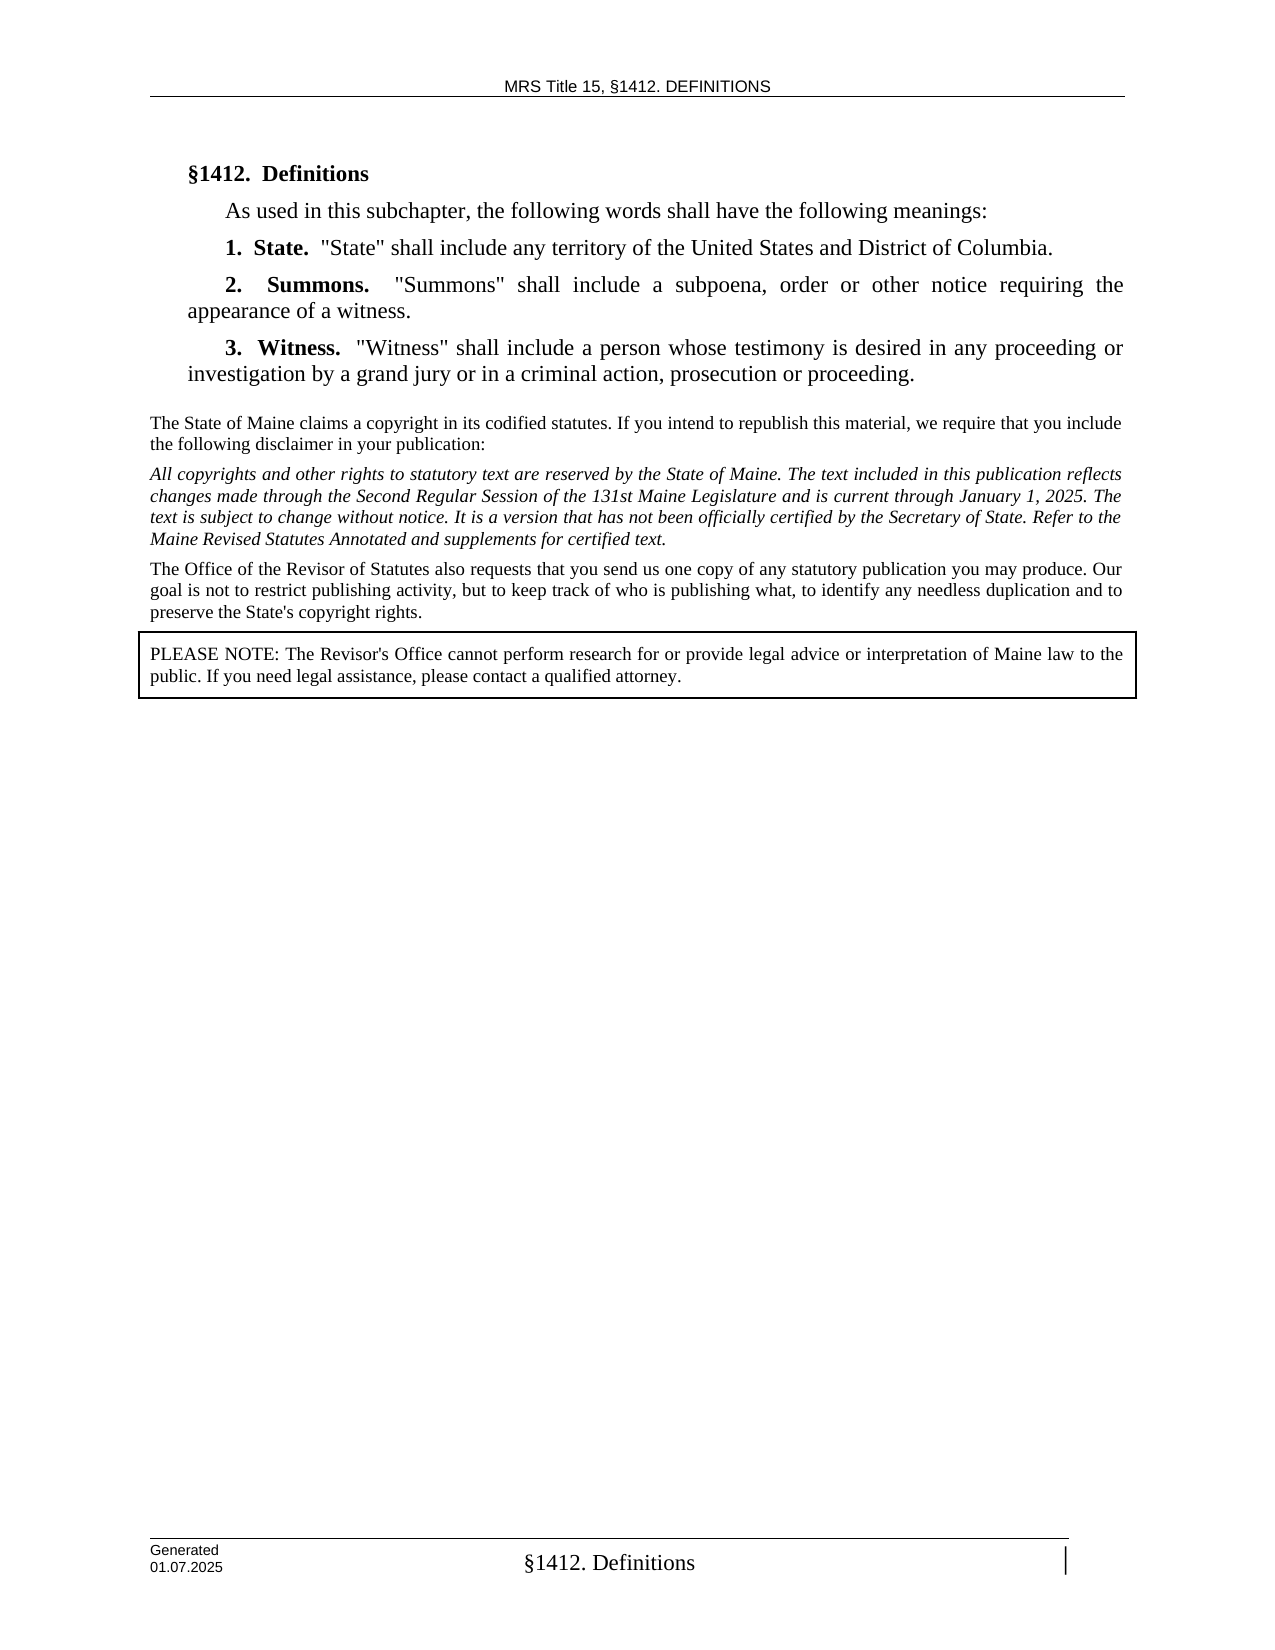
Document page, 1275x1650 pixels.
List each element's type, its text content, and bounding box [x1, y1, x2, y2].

text 1. State. "State" shall include any territory of the United States and District of Columbia. [187, 234, 1125, 260]
text All copyrights and other rights to statutory text are reserved by the State of Maine. The text included in this publication reflects changes made through the Second Regular Session of the 131st Maine Legislature and is current through January 1, 2025 . The text is subject to change without notice. It is a version that has not been officially certified by the Secretary of State. Refer to the Maine Revised Statutes Annotated and supplements for certified text. [150, 463, 1125, 549]
text The Office of the Revisor of Statutes also requests that you send us one copy of any statutory publication you may produce. Our goal is not to restrict publishing activity, but to keep track of who is publishing what, to identify any needless duplication and to preserve the State's copyright rights. [150, 558, 1125, 622]
text §1412. Definitions [187, 160, 1125, 187]
text 2. Summons. "Summons" shall include a subpoena, order or other notice requiring the appearance of a witness. [187, 271, 1125, 323]
text As used in this subchapter, the following words shall have the following meanings: [187, 197, 1125, 223]
text PLEASE NOTE: The Revisor's Office cannot perform research for or provide legal advice or interpretation of Maine law to the public. If you need legal assistance, please contact a qualified attorney. [140, 633, 1135, 697]
text The State of Maine claims a copyright in its codified statutes. If you intend to republish this material, we require that you include the following disclaimer in your publication: [150, 412, 1125, 455]
text 3. Witness. "Witness" shall include a person whose testimony is desired in any proceeding or investigation by a grand jury or in a criminal action, prosecution or proceeding. [187, 334, 1125, 387]
